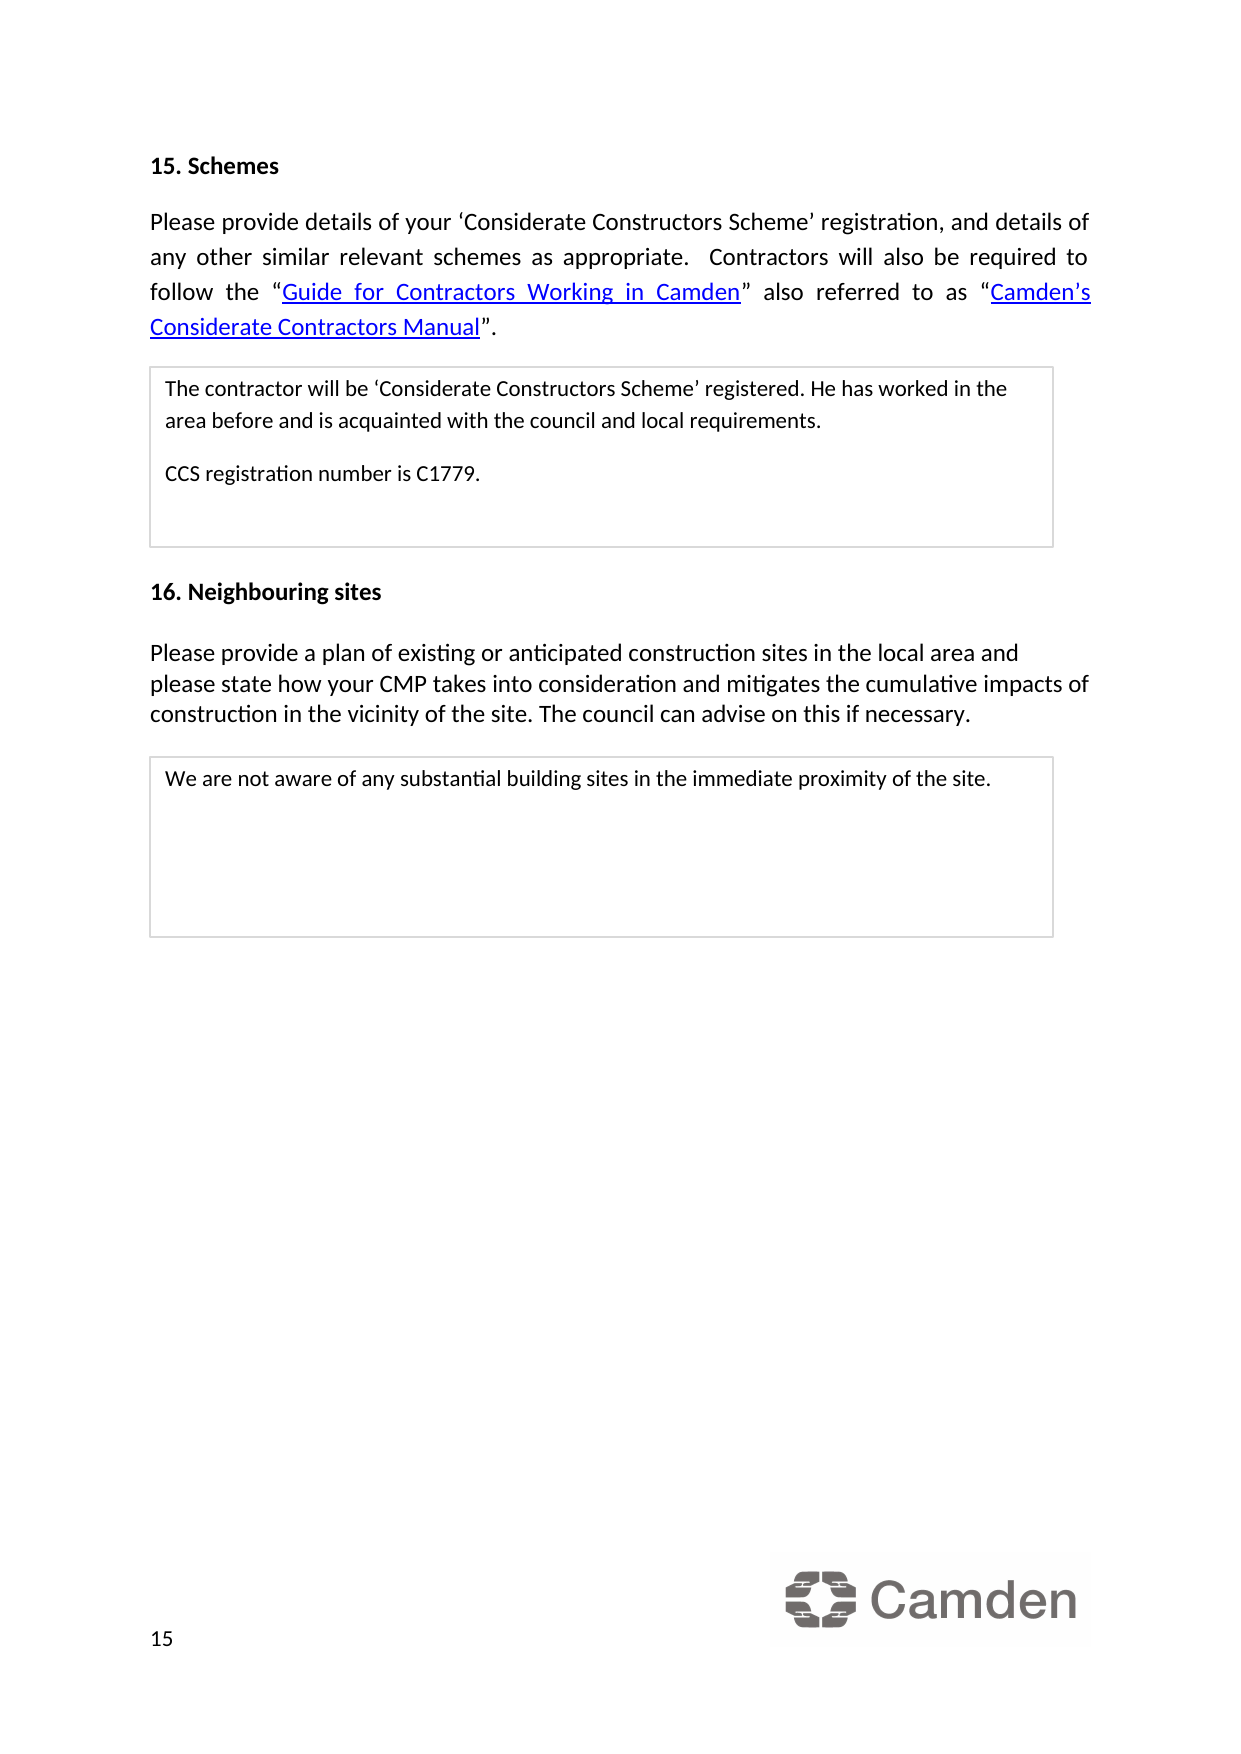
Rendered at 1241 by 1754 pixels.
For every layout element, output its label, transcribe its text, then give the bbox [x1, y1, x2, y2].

text Please provide details of your ‘Considerate Constructors Scheme’ registration, and details of any other similar relevant schemes as appropriate. Contractors will also be required to follow the “Guide for Contractors Working in Camden” also referred to as “Camden’s Considerate Contractors Manual”. [150, 206, 1090, 341]
text 16. Neighbouring sites [150, 576, 1090, 607]
text Please provide a plan of existing or anticipated construction sites in the local area and please state how your CMP takes into consideration and mitigates the cumulative impacts of construction in the vicinity of the site. The council can advise on this if necessary. [150, 637, 1090, 729]
text 15. Schemes [150, 150, 1090, 181]
picture [770, 1552, 1091, 1647]
